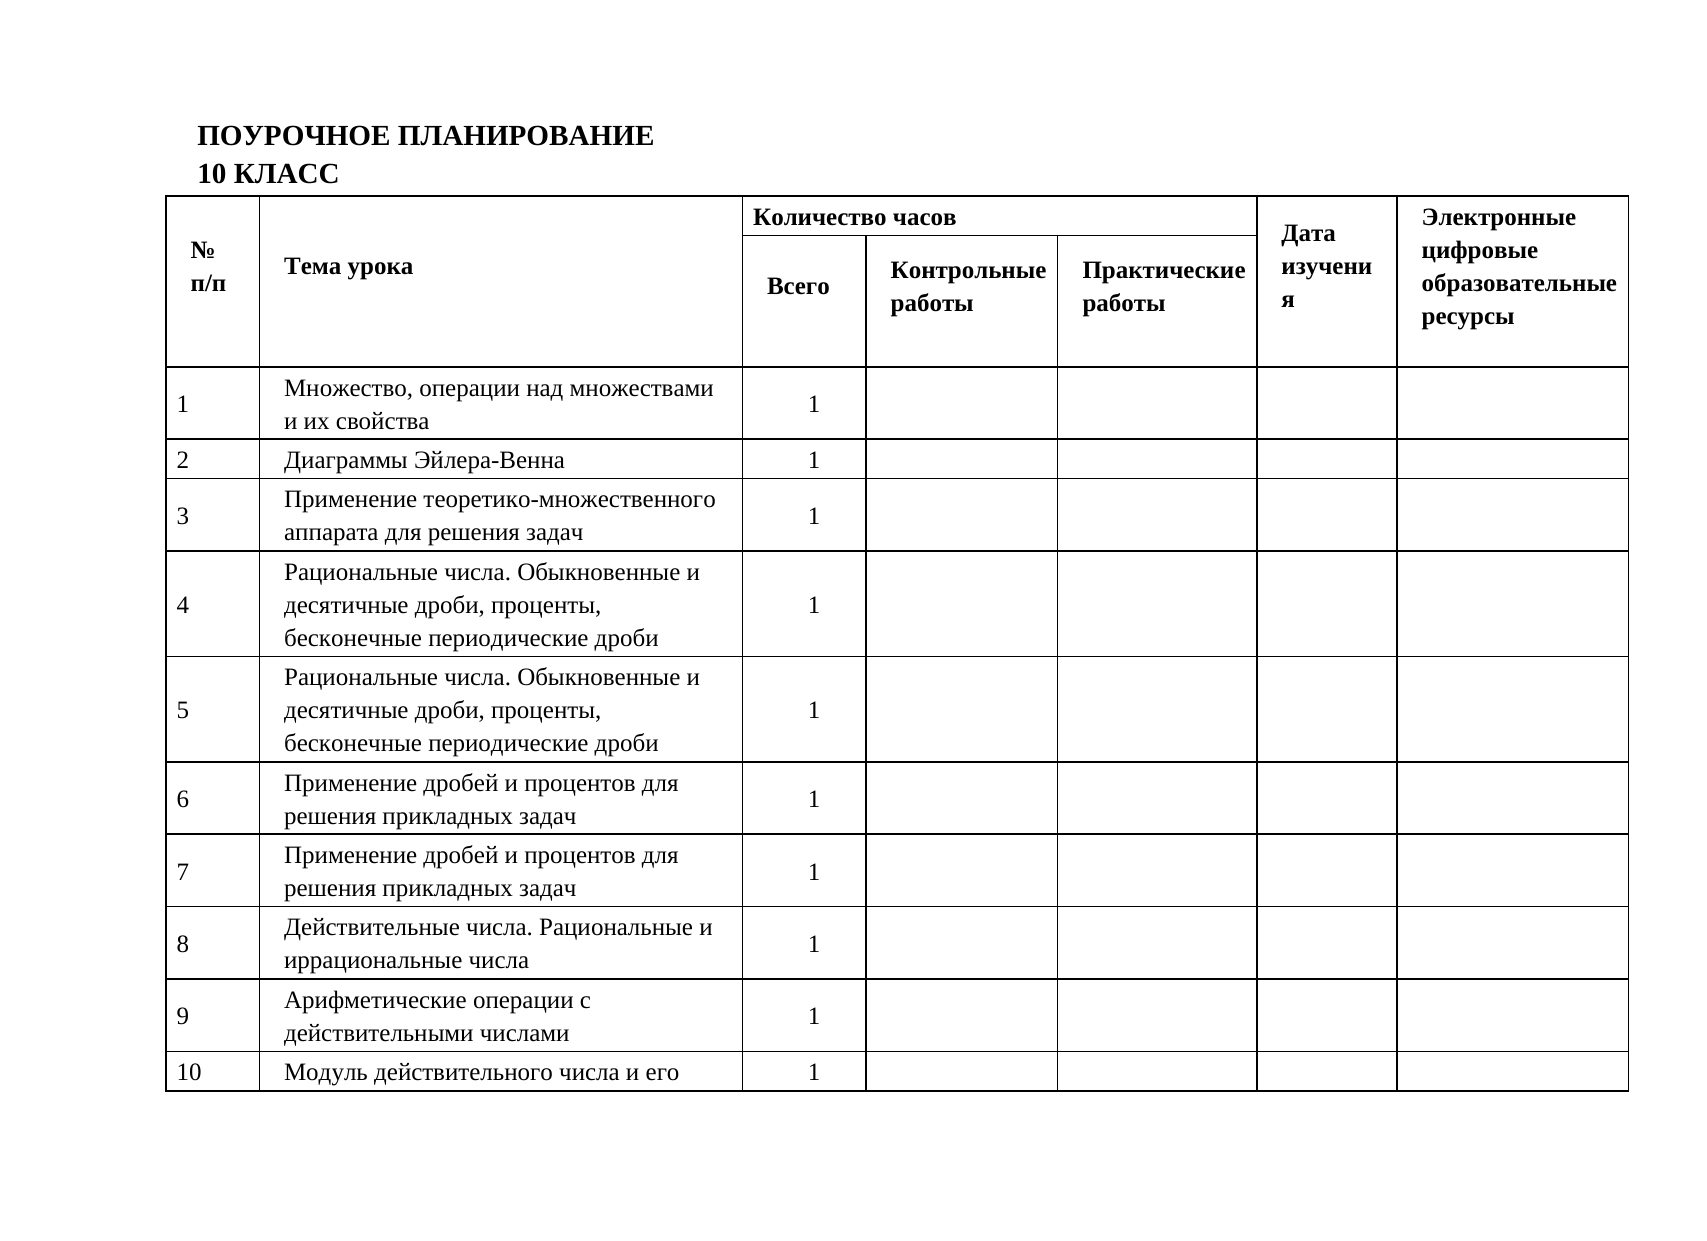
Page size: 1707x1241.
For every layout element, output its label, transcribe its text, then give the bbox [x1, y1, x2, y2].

table_cell [867, 552, 1057, 656]
table_cell [1398, 980, 1628, 1051]
table_cell 5 [167, 657, 259, 761]
table_header № п/п [167, 197, 259, 366]
table_cell [867, 479, 1057, 550]
text 10 КЛАСС [190, 157, 1618, 190]
table_cell 2 [167, 440, 259, 478]
table_cell [867, 907, 1057, 978]
table_cell [1258, 980, 1396, 1051]
table_cell [1058, 657, 1256, 761]
table_cell 1 [743, 763, 865, 833]
table_cell [867, 368, 1057, 438]
table_cell Множество, операции над множествами и их свойства [260, 368, 742, 438]
table_cell [1258, 440, 1396, 478]
table_cell Применение дробей и процентов для решения прикладных задач [260, 835, 742, 906]
table_cell 1 [743, 440, 865, 478]
table_cell [1058, 835, 1256, 906]
table_cell Контрольные работы [867, 236, 1057, 366]
table_cell Действительные числа. Рациональные и иррациональные числа [260, 907, 742, 978]
table_cell [1258, 479, 1396, 550]
table_cell Всего [743, 236, 865, 366]
table_cell [867, 440, 1057, 478]
table_cell [1058, 980, 1256, 1051]
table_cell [260, 1052, 742, 1090]
table_cell [1398, 835, 1628, 906]
table_cell 1 [743, 835, 865, 906]
table_cell [1398, 657, 1628, 761]
table_cell 1 [743, 552, 865, 656]
table_cell [1398, 907, 1628, 978]
table_cell [1398, 440, 1628, 478]
table_cell 1 [743, 368, 865, 438]
table_cell [1058, 763, 1256, 833]
table_cell 4 [167, 552, 259, 656]
table_cell [1398, 479, 1628, 550]
table_cell [1058, 1052, 1256, 1090]
table_cell Арифметические операции с действительными числами [260, 980, 742, 1051]
table_cell [1258, 552, 1396, 656]
table_cell 1 [743, 657, 865, 761]
table_cell [1058, 368, 1256, 438]
text ПОУРОЧНОЕ ПЛАНИРОВАНИЕ [190, 118, 1618, 152]
table_cell [1258, 1052, 1396, 1090]
table_cell Рациональные числа. Обыкновенные и десятичные дроби, проценты, бесконечные периодические дроби [260, 552, 742, 656]
table_header Электронные цифровые образовательные ресурсы [1398, 197, 1628, 366]
table_cell 1 [743, 907, 865, 978]
table_cell [1398, 552, 1628, 656]
table_cell 1 [743, 1052, 865, 1090]
table_cell [867, 657, 1057, 761]
table_cell [1258, 835, 1396, 906]
table_cell Рациональные числа. Обыкновенные и десятичные дроби, проценты, бесконечные периодические дроби [260, 657, 742, 761]
table_cell [1258, 368, 1396, 438]
table_cell [1398, 1052, 1628, 1090]
table_cell 7 [167, 835, 259, 906]
table_cell 9 [167, 980, 259, 1051]
table_cell [867, 763, 1057, 833]
table_cell 1 [167, 368, 259, 438]
table_cell Применение теоретико-множественного аппарата для решения задач [260, 479, 742, 550]
table_header Количество часов [743, 197, 1256, 234]
table_cell 3 [167, 479, 259, 550]
table_cell Диаграммы Эйлера-Венна [260, 440, 742, 478]
table_cell 1 [743, 479, 865, 550]
table_cell [1398, 763, 1628, 833]
table_cell [1058, 440, 1256, 478]
table_cell Практические работы [1058, 236, 1256, 366]
table_cell [1258, 657, 1396, 761]
table_header Дата изучения [1258, 197, 1396, 366]
table_cell 1 [743, 980, 865, 1051]
table_cell Применение дробей и процентов для решения прикладных задач [260, 763, 742, 833]
table_cell [867, 1052, 1057, 1090]
table_cell [1398, 368, 1628, 438]
table_cell 10 [167, 1052, 259, 1090]
table_cell [1058, 552, 1256, 656]
table_cell 8 [167, 907, 259, 978]
table_cell [1258, 907, 1396, 978]
table_cell [1258, 763, 1396, 833]
table_cell [867, 980, 1057, 1051]
table_cell [867, 835, 1057, 906]
table_header Тема урока [260, 197, 742, 366]
table_cell [1058, 479, 1256, 550]
table_cell [1058, 907, 1256, 978]
table_cell 6 [167, 763, 259, 833]
